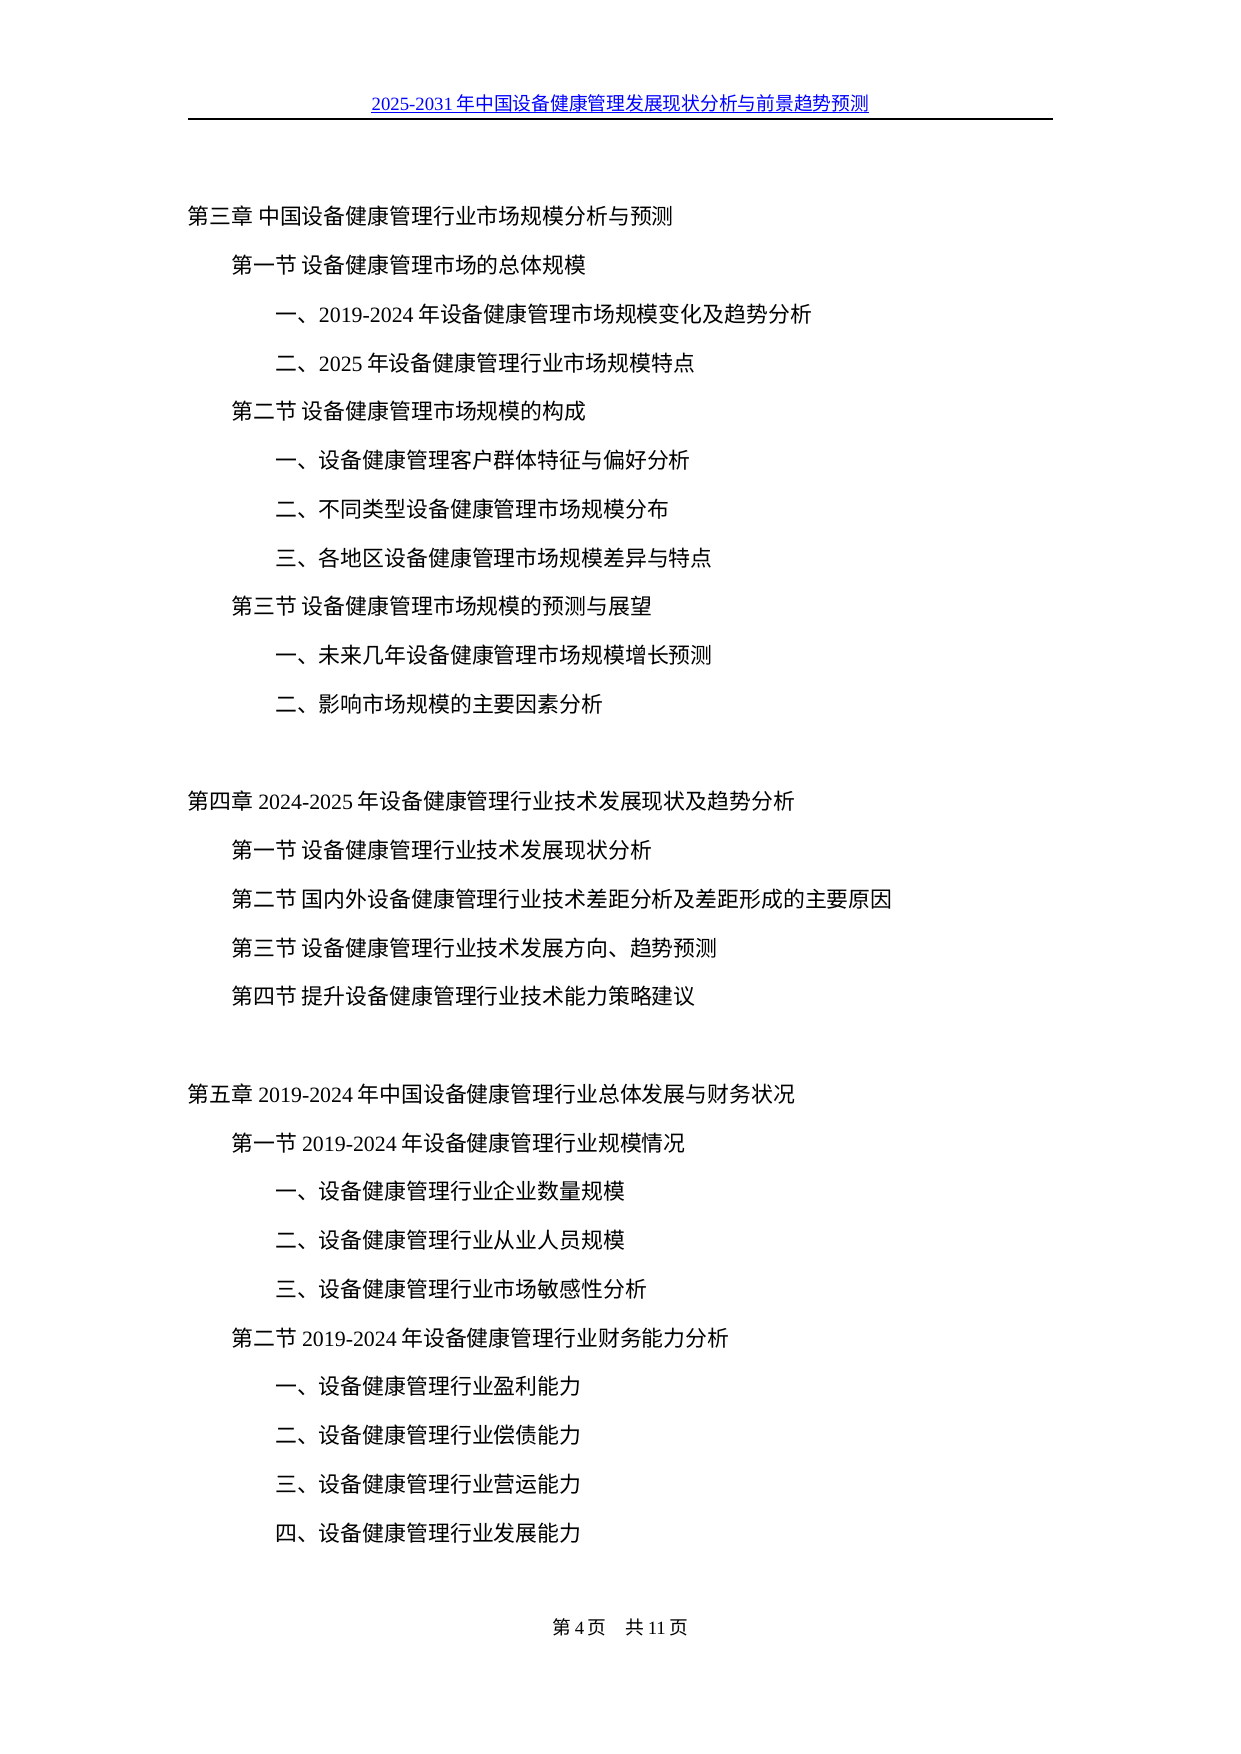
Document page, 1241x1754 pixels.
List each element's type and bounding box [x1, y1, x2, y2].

text [187, 150, 1053, 1548]
